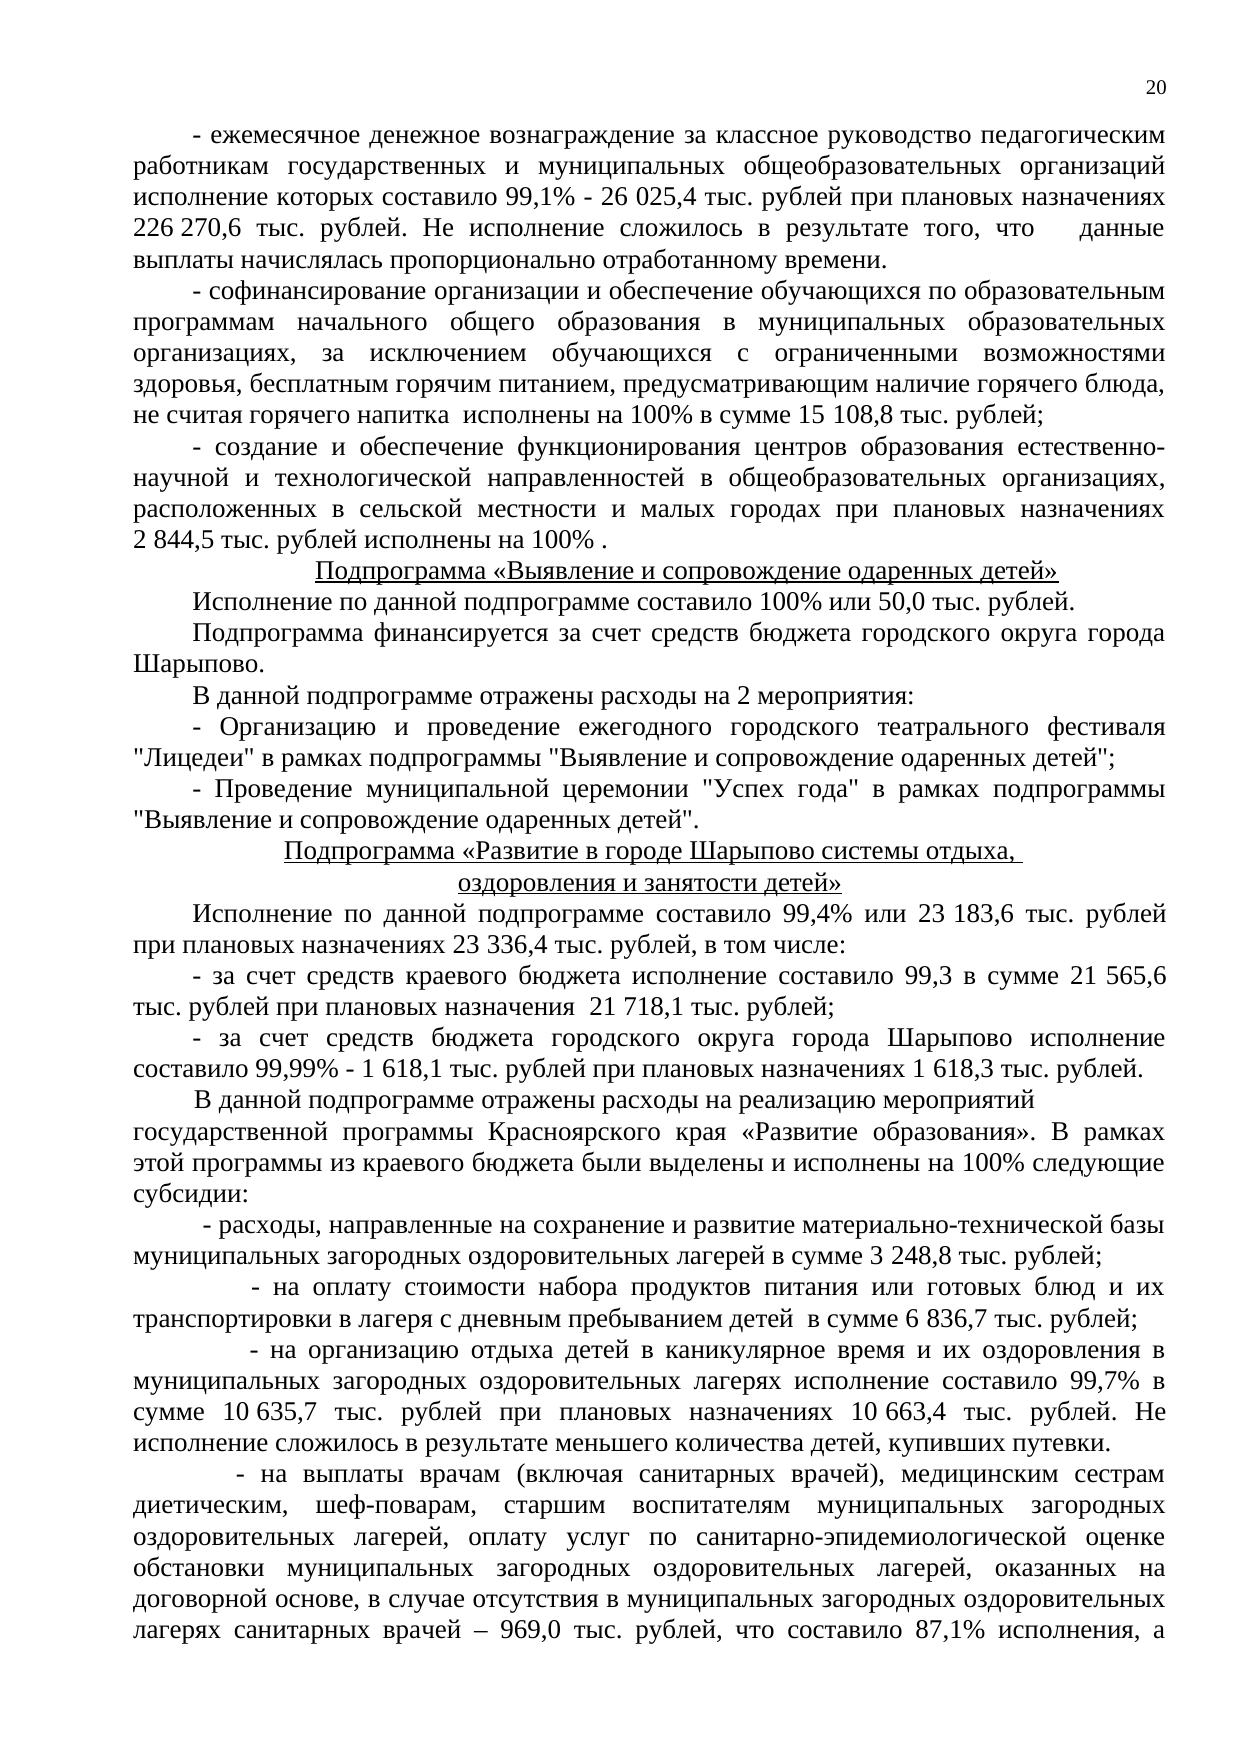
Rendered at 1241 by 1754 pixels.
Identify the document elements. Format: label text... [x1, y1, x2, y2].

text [133, 1457, 1167, 1644]
text - Организацию и проведение ежегодного городского театрального фестиваля "Лицедеи" в рамках подпрограммы "Выявление и сопровождение одаренных детей"; [133, 710, 1167, 772]
text оздоровления и занятости детей» [133, 866, 1167, 897]
text - Проведение муниципальной церемонии "Успех года" в рамках подпрограммы "Выявление и сопровождение одаренных детей". [133, 772, 1167, 834]
text государственной программы Красноярского края «Развитие образования». В рамках этой программы из краевого бюджета были выделены и исполнены на 100% следующие субсидии: [133, 1115, 1167, 1208]
text Подпрограмма финансируется за счет средств бюджета городского округа города Шарыпово. [133, 616, 1167, 679]
text - на оплату стоимости набора продуктов питания или готовых блюд и их транспортировки в лагеря с дневным пребыванием детей в сумме 6 836,7 тыс. рублей; [133, 1271, 1167, 1333]
text - расходы, направленные на сохранение и развитие материально-технической базы муниципальных загородных оздоровительных лагерей в сумме 3 248,8 тыс. рублей; [133, 1208, 1167, 1271]
text - за счет средств краевого бюджета исполнение составило 99,3 в сумме 21 565,6 тыс. рублей при плановых назначения 21 718,1 тыс. рублей; [133, 959, 1167, 1021]
text В данной подпрограмме отражены расходы на 2 мероприятия: [133, 679, 1167, 710]
text Исполнение по данной подпрограмме составило 99,4% или 23 183,6 тыс. рублей при плановых назначениях 23 336,4 тыс. рублей, в том числе: [133, 897, 1167, 959]
text - ежемесячное денежное вознаграждение за классное руководство педагогическим работникам государственных и муниципальных общеобразовательных организаций исполнение которых составило 99,1% - 26 025,4 тыс. рублей при плановых назначениях 226 270,6 тыс. рублей. Не исполнение сложилось в результате того, что данные выплаты начислялась пропорционально отработанному времени. [133, 118, 1167, 274]
text Подпрограмма «Выявление и сопровождение одаренных детей» [133, 554, 1167, 585]
text В данной подпрограмме отражены расходы на реализацию мероприятий [133, 1084, 1167, 1115]
text Исполнение по данной подпрограмме составило 100% или 50,0 тыс. рублей. [133, 585, 1167, 616]
text - на организацию отдыха детей в каникулярное время и их оздоровления в муниципальных загородных оздоровительных лагерях исполнение составило 99,7% в сумме 10 635,7 тыс. рублей при плановых назначениях 10 663,4 тыс. рублей. Не исполнение сложилось в результате меньшего количества детей, купивших путевки. [133, 1333, 1167, 1457]
text - софинансирование организации и обеспечение обучающихся по образовательным программам начального общего образования в муниципальных образовательных организациях, за исключением обучающихся с ограниченными возможностями здоровья, бесплатным горячим питанием, предусматривающим наличие горячего блюда, не считая горячего напитка исполнены на 100% в сумме 15 108,8 тыс. рублей; [133, 274, 1167, 429]
text - создание и обеспечение функционирования центров образования естественно-научной и технологической направленностей в общеобразовательных организациях, расположенных в сельской местности и малых городах при плановых назначениях 2 844,5 тыс. рублей исполнены на 100% . [133, 429, 1167, 554]
text Подпрограмма «Развитие в городе Шарыпово системы отдыха, [133, 834, 1167, 866]
text - за счет средств бюджета городского округа города Шарыпово исполнение составило 99,99% - 1 618,1 тыс. рублей при плановых назначениях 1 618,3 тыс. рублей. [133, 1021, 1167, 1084]
